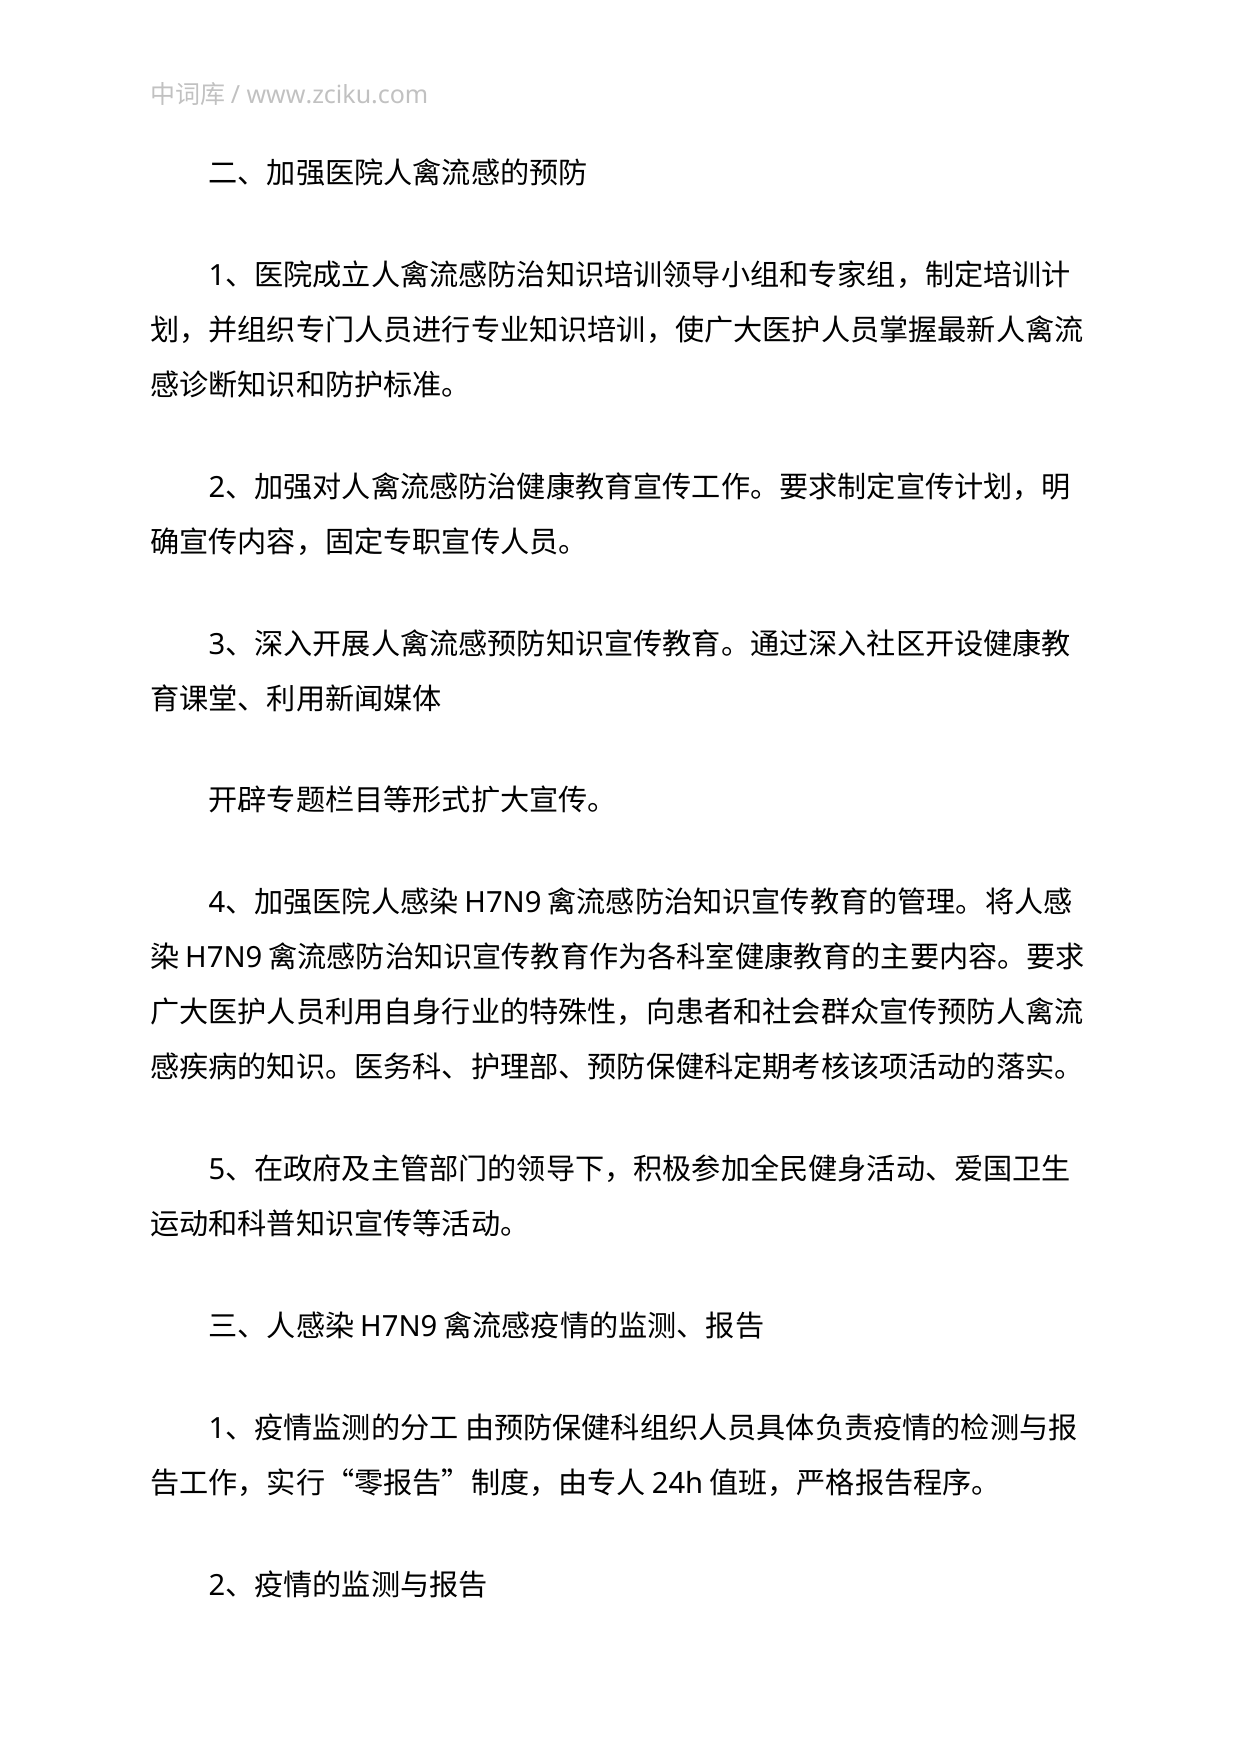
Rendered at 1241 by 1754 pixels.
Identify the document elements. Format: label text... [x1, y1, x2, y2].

text 4、加强医院人感染H7N9禽流感防治知识宣传教育的管理。将人感染H7N9禽流感防治知识宣传教育作为各科室健康教育的主要内容。要求广大医护人员利用自身行业的特殊性，向患者和社会群众宣传预防人禽流感疾病的知识。医务科、护理部、预防保健科定期考核该项活动的落实。 [150, 879, 1090, 1086]
text 3、深入开展人禽流感预防知识宣传教育。通过深入社区开设健康教育课堂、利用新闻媒体 [150, 620, 1090, 717]
text 2、加强对人禽流感防治健康教育宣传工作。要求制定宣传计划，明确宣传内容，固定专职宣传人员。 [150, 463, 1090, 561]
text 三、人感染H7N9禽流感疫情的监测、报告 [150, 1302, 1090, 1344]
text 1、医院成立人禽流感防治知识培训领导小组和专家组，制定培训计划，并组织专门人员进行专业知识培训，使广大医护人员掌握最新人禽流感诊断知识和防护标准。 [150, 252, 1090, 404]
text 5、在政府及主管部门的领导下，积极参加全民健身活动、爱国卫生运动和科普知识宣传等活动。 [150, 1145, 1090, 1243]
text 开辟专题栏目等形式扩大宣传。 [150, 777, 1090, 819]
text 2、疫情的监测与报告 [150, 1561, 1090, 1603]
text 二、加强医院人禽流感的预防 [150, 150, 1090, 192]
text 1、疫情监测的分工 由预防保健科组织人员具体负责疫情的检测与报告工作，实行“零报告”制度，由专人24h值班，严格报告程序。 [150, 1404, 1090, 1502]
